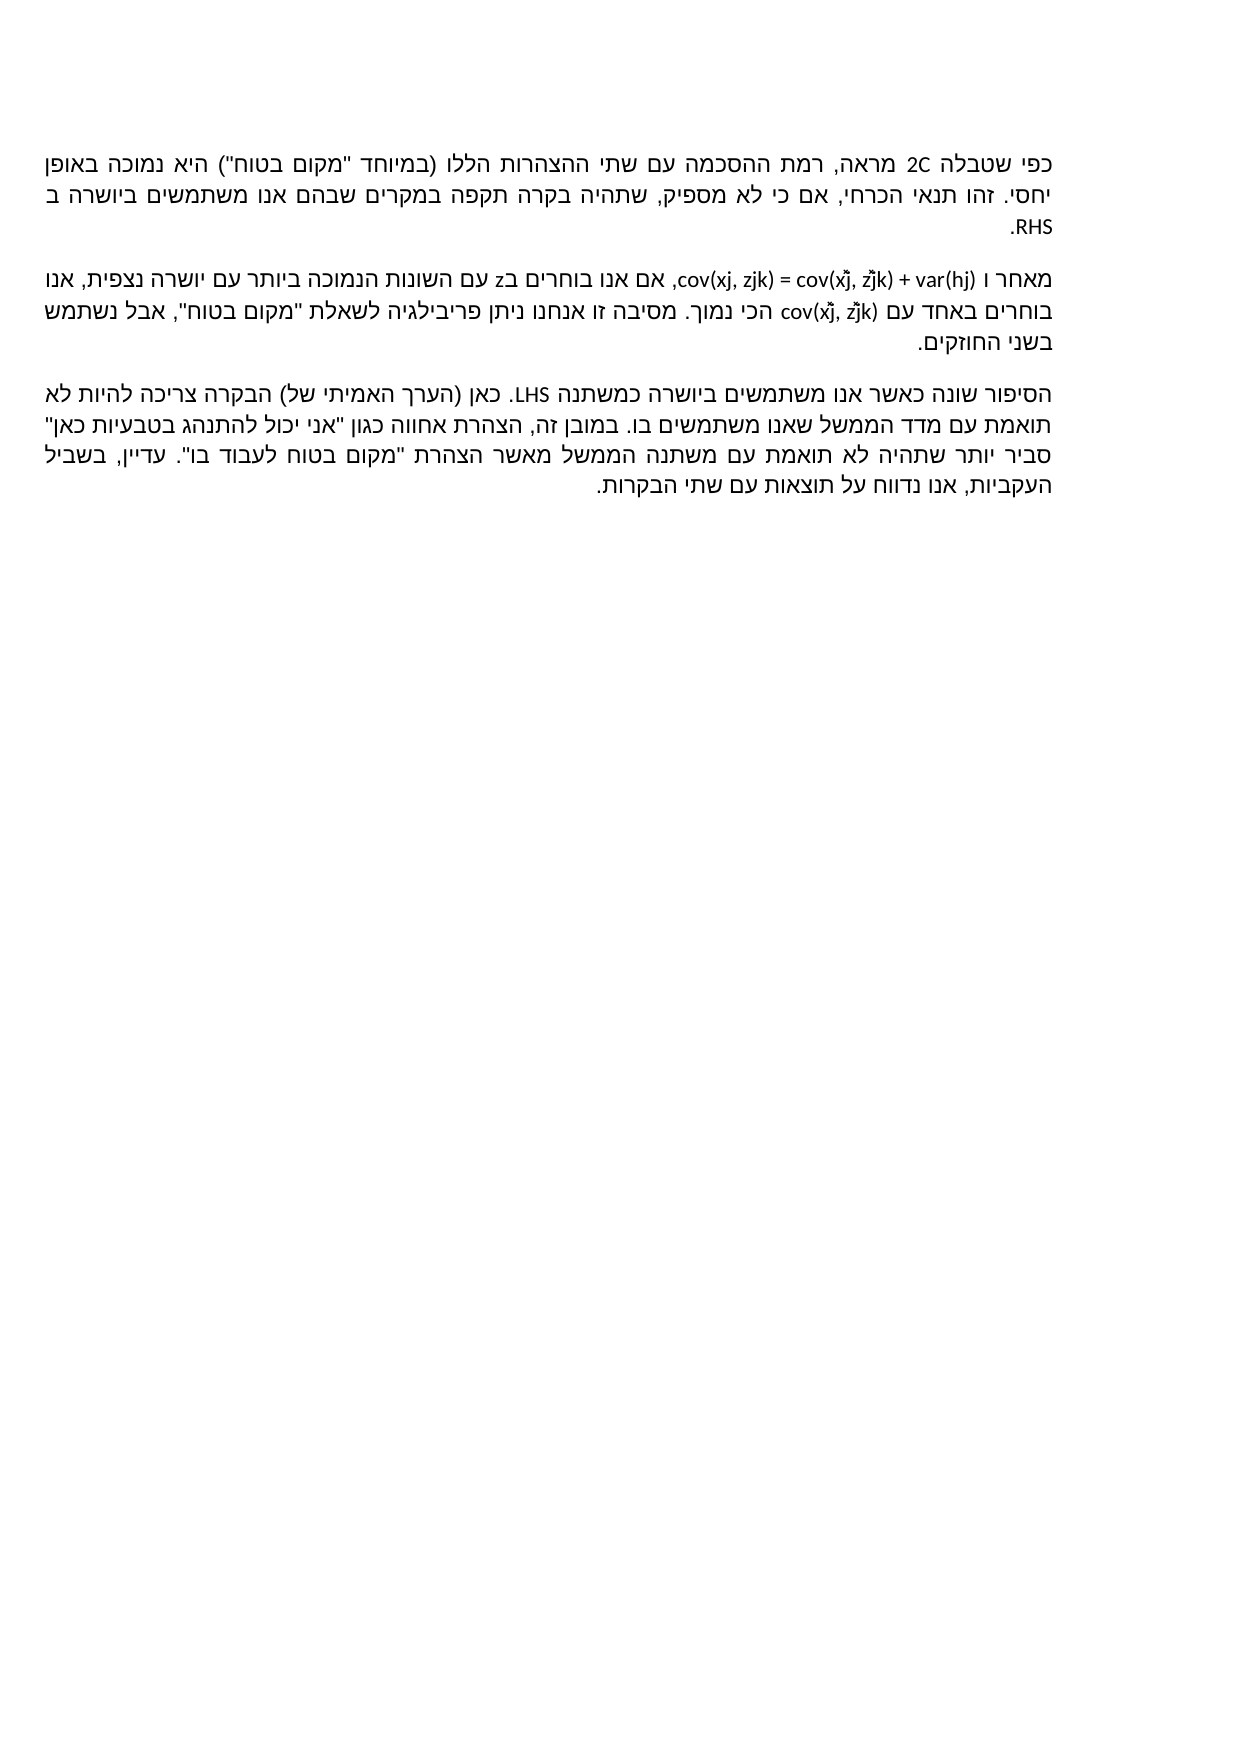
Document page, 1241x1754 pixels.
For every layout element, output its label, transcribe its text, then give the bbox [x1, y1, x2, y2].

text הסיפור שונה כאשר אנו משתמשים ביושרה כמשתנה LHS. כאן (הערך האמיתי של) הבקרה צריכה להיות לא תואמת עם מדד הממשל שאנו משתמשים בו. במובן זה, הצהרת אחווה כגון "אני יכול להתנהג בטבעיות כאן" סביר יותר שתהיה לא תואמת עם משתנה הממשל מאשר הצהרת "מקום בטוח לעבוד בו". עדיין, בשביל העקביות, אנו נדווח על תוצאות עם שתי הבקרות. [44, 380, 1053, 499]
text כפי שטבלה 2C מראה, רמת ההסכמה עם שתי ההצהרות הללו (במיוחד "מקום בטוח") היא נמוכה באופן יחסי. זהו תנאי הכרחי, אם כי לא מספיק, שתהיה בקרה תקפה במקרים שבהם אנו משתמשים ביושרה בRHS. [44, 150, 1053, 240]
text מאחר ו cov(xj, zjk) = cov(x̽j, z̽jk) + var(hj), אם אנו בוחרים בz עם השונות הנמוכה ביותר עם יושרה נצפית, אנו בוחרים באחד עם cov(x̽j, z̽jk) הכי נמוך. מסיבה זו אנחנו ניתן פריבילגיה לשאלת "מקום בטוח", אבל נשתמש בשני החוזקים. [44, 265, 1053, 356]
